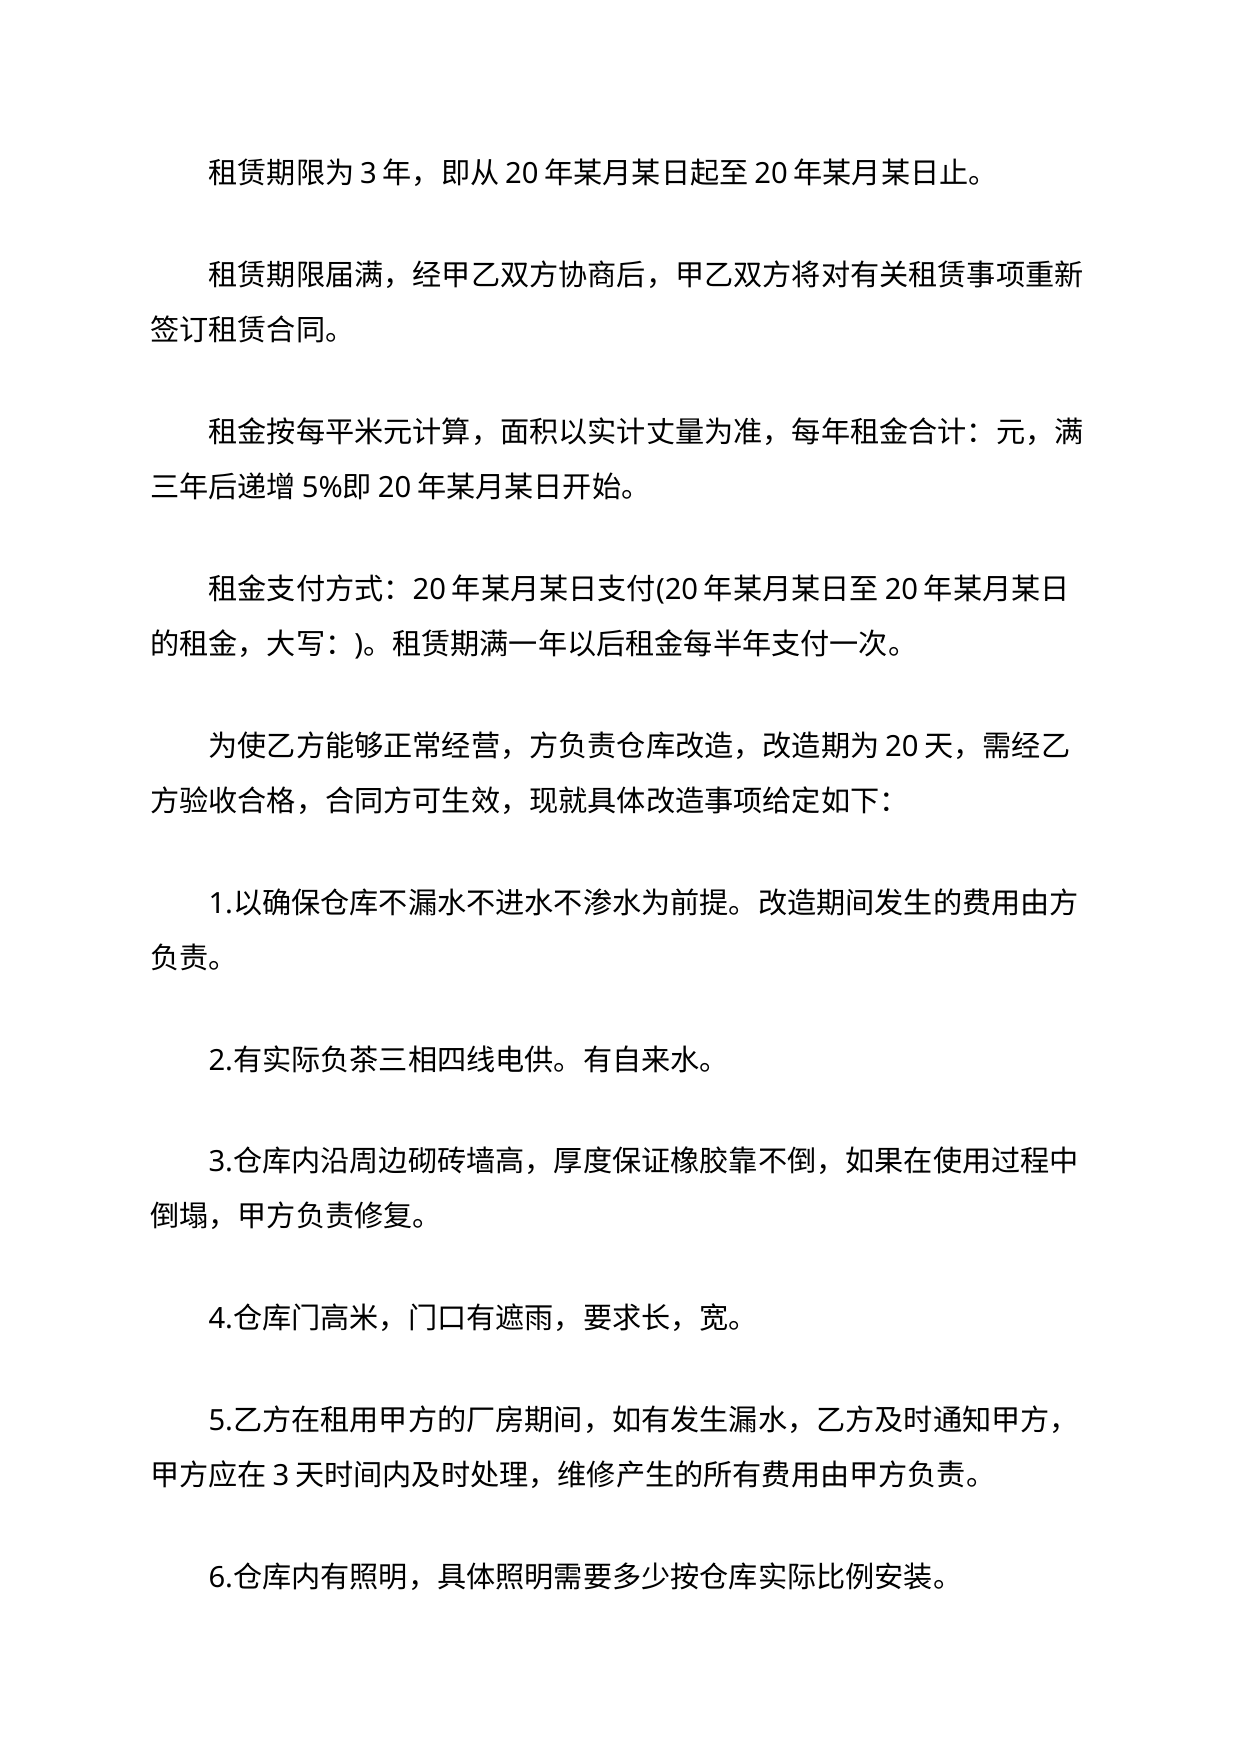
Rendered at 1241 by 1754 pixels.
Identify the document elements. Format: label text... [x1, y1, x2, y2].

text 3.仓库内沿周边砌砖墙高，厚度保证橡胶靠不倒，如果在使用过程中倒塌，甲方负责修复。 [150, 1138, 1090, 1235]
text 租金按每平米元计算，面积以实计丈量为准，每年租金合计：元，满三年后递增5%即20年某月某日开始。 [150, 409, 1090, 506]
text 4.仓库门高米，门口有遮雨，要求长，宽。 [150, 1295, 1090, 1337]
text 租赁期限为3年，即从20年某月某日起至20年某月某日止。 [150, 150, 1090, 192]
text 2.有实际负茶三相四线电供。有自来水。 [150, 1036, 1090, 1078]
text 6.仓库内有照明，具体照明需要多少按仓库实际比例安装。 [150, 1554, 1090, 1596]
text 5.乙方在租用甲方的厂房期间，如有发生漏水，乙方及时通知甲方，甲方应在3天时间内及时处理，维修产生的所有费用由甲方负责。 [150, 1397, 1090, 1494]
text 1.以确保仓库不漏水不进水不渗水为前提。改造期间发生的费用由方负责。 [150, 879, 1090, 977]
text 租赁期限届满，经甲乙双方协商后，甲乙双方将对有关租赁事项重新签订租赁合同。 [150, 252, 1090, 349]
text 租金支付方式：20年某月某日支付(20年某月某日至20年某月某日的租金，大写：)。租赁期满一年以后租金每半年支付一次。 [150, 566, 1090, 663]
text 为使乙方能够正常经营，方负责仓库改造，改造期为20天，需经乙方验收合格，合同方可生效，现就具体改造事项给定如下： [150, 722, 1090, 820]
